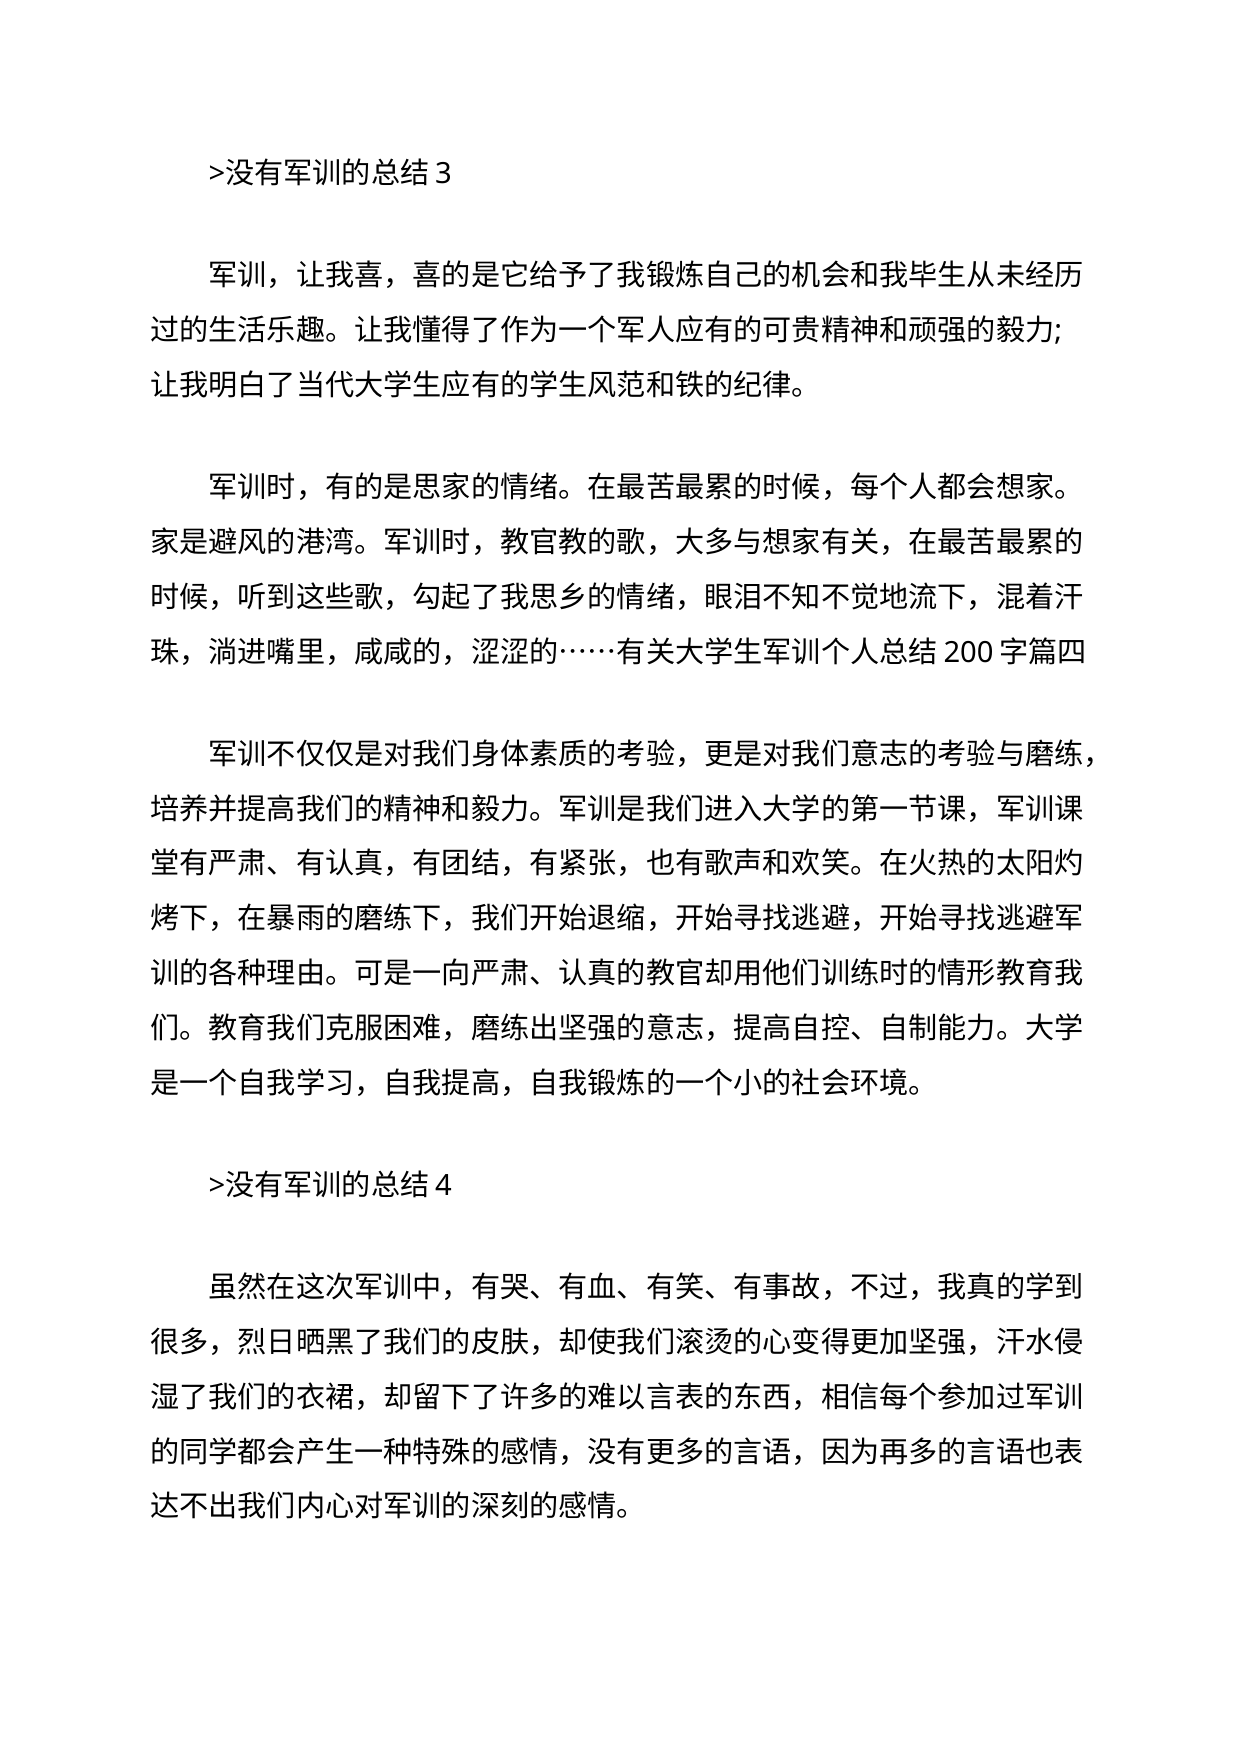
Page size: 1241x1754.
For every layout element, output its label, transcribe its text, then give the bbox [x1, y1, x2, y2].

text 虽然在这次军训中，有哭、有血、有笑、有事故，不过，我真的学到很多，烈日晒黑了我们的皮肤，却使我们滚烫的心变得更加坚强，汗水侵湿了我们的衣裙，却留下了许多的难以言表的东西，相信每个参加过军训的同学都会产生一种特殊的感情，没有更多的言语，因为再多的言语也表达不出我们内心对军训的深刻的感情。 [150, 1263, 1090, 1525]
text 军训不仅仅是对我们身体素质的考验，更是对我们意志的考验与磨练，培养并提高我们的精神和毅力。军训是我们进入大学的第一节课，军训课堂有严肃、有认真，有团结，有紧张，也有歌声和欢笑。在火热的太阳灼烤下，在暴雨的磨练下，我们开始退缩，开始寻找逃避，开始寻找逃避军训的各种理由。可是一向严肃、认真的教官却用他们训练时的情形教育我们。教育我们克服困难，磨练出坚强的意志，提高自控、自制能力。大学是一个自我学习，自我提高，自我锻炼的一个小的社会环境。 [150, 730, 1090, 1102]
text >没有军训的总结4 [150, 1161, 1090, 1204]
text 军训时，有的是思家的情绪。在最苦最累的时候，每个人都会想家。家是避风的港湾。军训时，教官教的歌，大多与想家有关，在最苦最累的时候，听到这些歌，勾起了我思乡的情绪，眼泪不知不觉地流下，混着汗珠，淌进嘴里，咸咸的，涩涩的……有关大学生军训个人总结200字篇四 [150, 464, 1090, 671]
text 军训，让我喜，喜的是它给予了我锻炼自己的机会和我毕生从未经历过的生活乐趣。让我懂得了作为一个军人应有的可贵精神和顽强的毅力;让我明白了当代大学生应有的学生风范和铁的纪律。 [150, 252, 1090, 404]
text >没有军训的总结3 [150, 150, 1090, 192]
